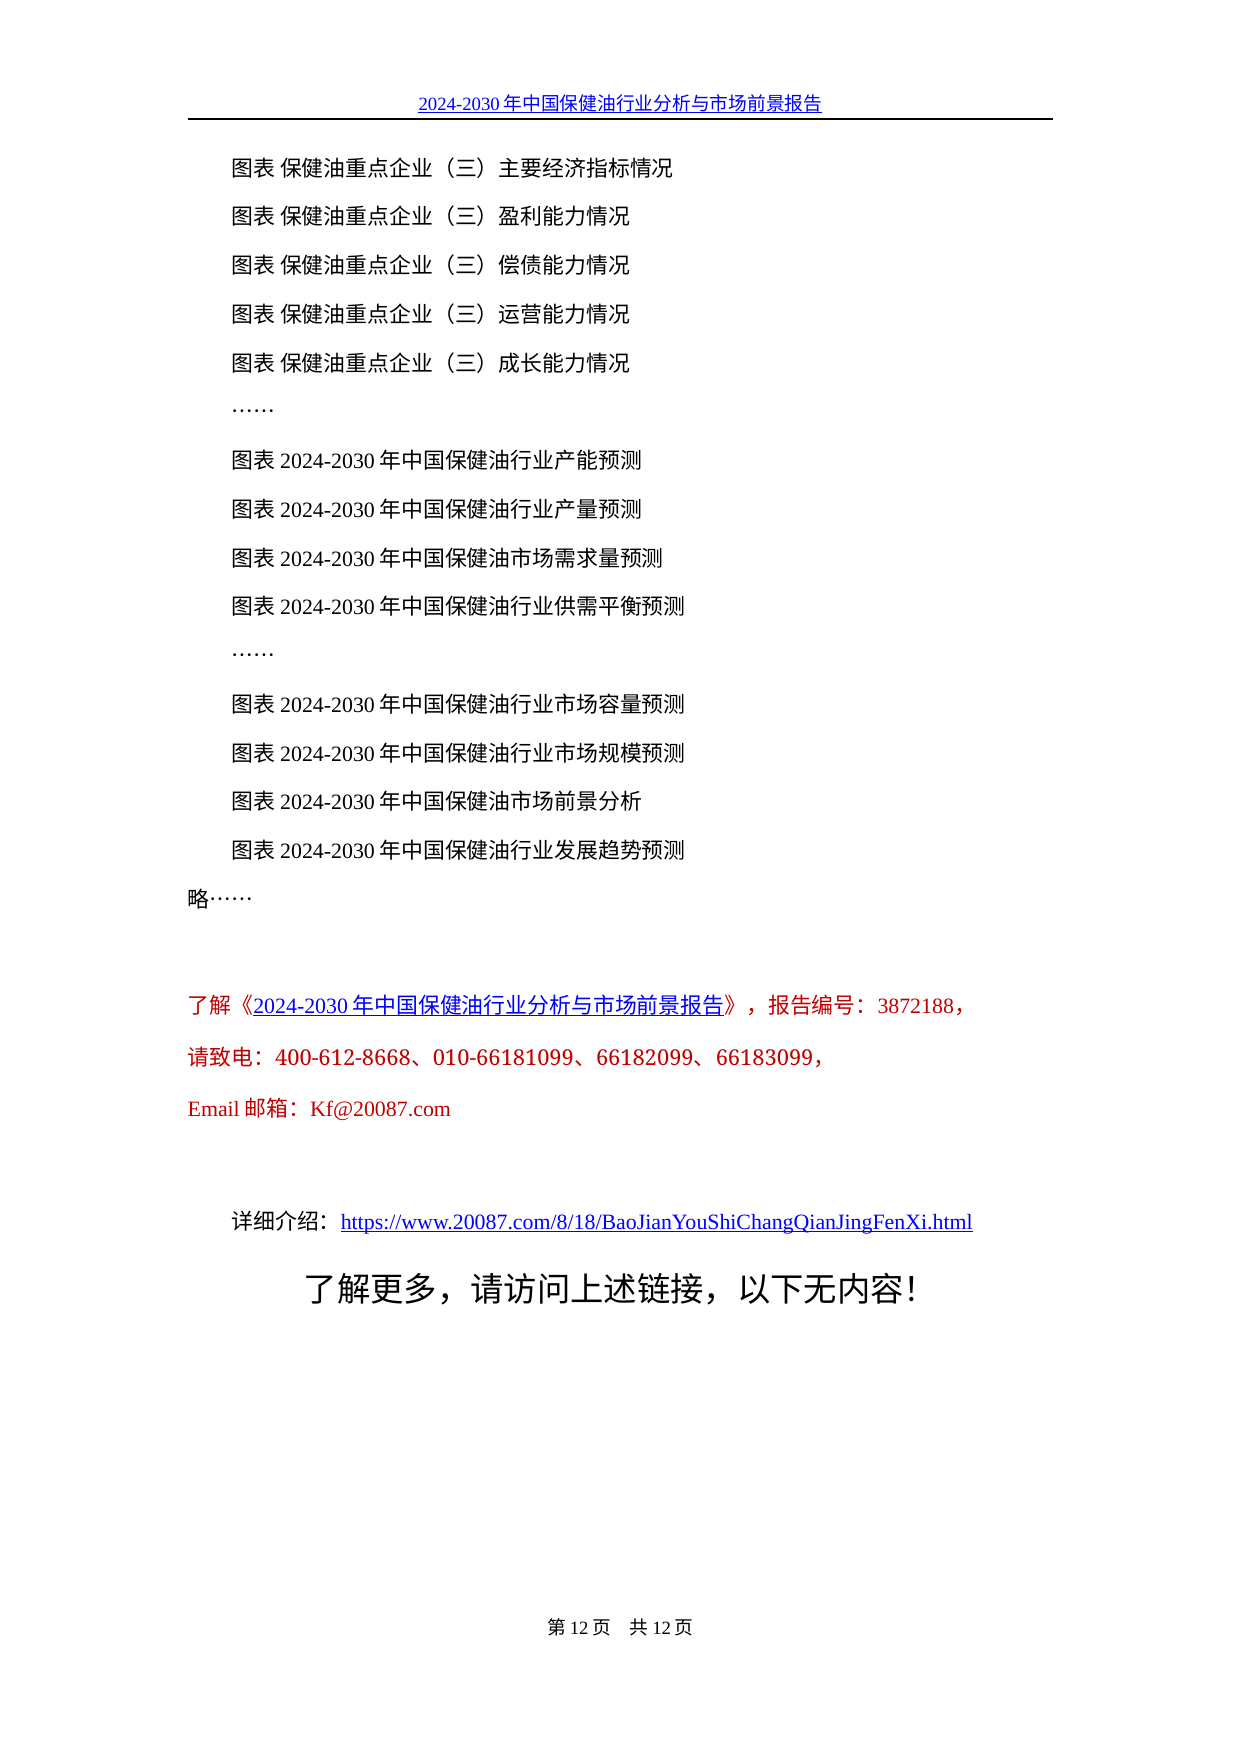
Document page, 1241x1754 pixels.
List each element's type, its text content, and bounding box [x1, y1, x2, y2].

text 请致电：400-612-8668、010-66181099、66182099、66183099， [187, 1039, 1053, 1072]
text 详细介绍：https://www.20087.com/8/18/BaoJianYouShiChangQianJingFenXi.html [187, 1204, 1053, 1236]
title 了解更多，请访问上述链接，以下无内容！ [187, 1254, 1053, 1319]
text 了解《2024-2030年中国保健油行业分析与市场前景报告》，报告编号：3872188， [187, 988, 1053, 1020]
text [187, 150, 1053, 914]
text Email邮箱：Kf@20087.com [187, 1091, 1053, 1123]
